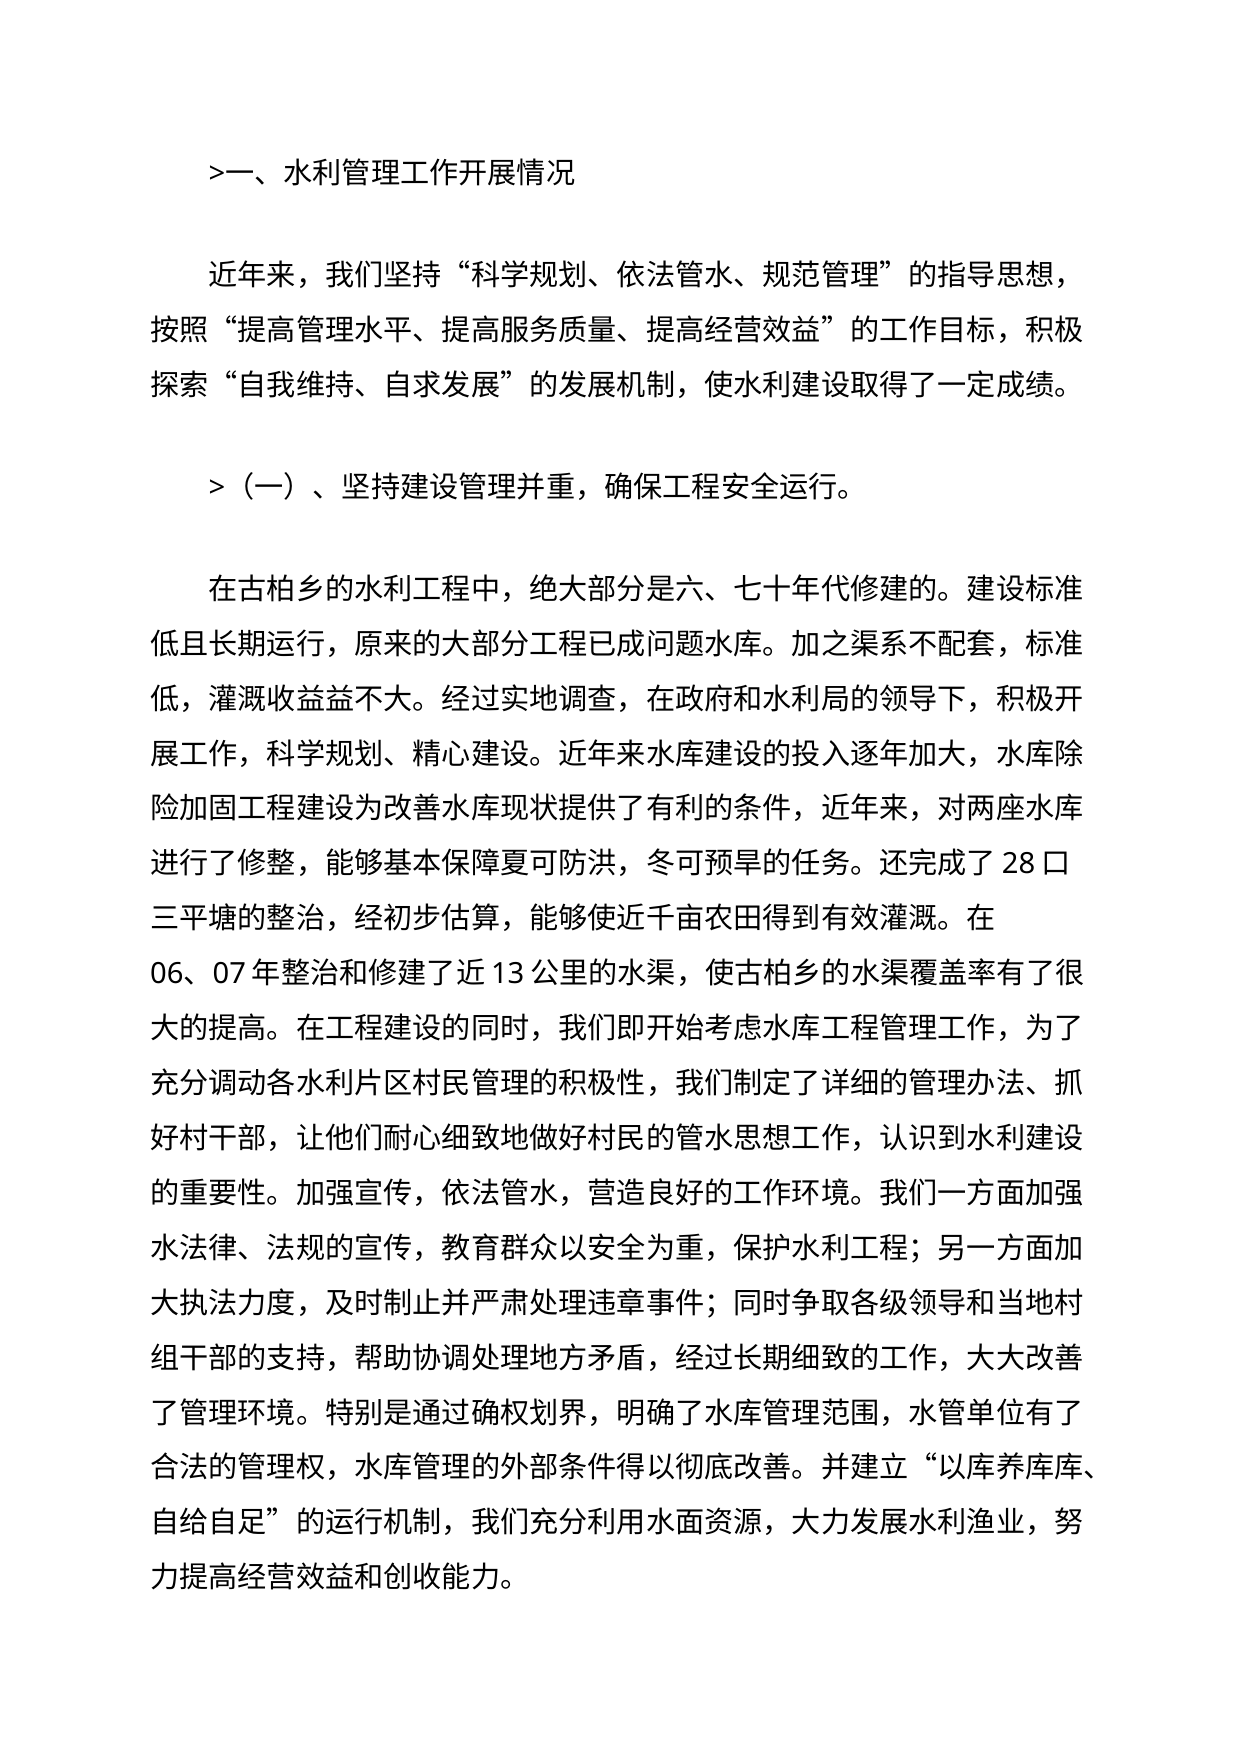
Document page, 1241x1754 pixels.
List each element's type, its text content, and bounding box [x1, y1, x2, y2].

text >一、水利管理工作开展情况 [150, 150, 1090, 192]
text 在古柏乡的水利工程中，绝大部分是六、七十年代修建的。建设标准低且长期运行，原来的大部分工程已成问题水库。加之渠系不配套，标准低，灌溉收益益不大。经过实地调查，在政府和水利局的领导下，积极开展工作，科学规划、精心建设。近年来水库建设的投入逐年加大，水库除险加固工程建设为改善水库现状提供了有利的条件，近年来，对两座水库进行了修整，能够基本保障夏可防洪，冬可预旱的任务。还完成了28口三平塘的整治，经初步估算，能够使近千亩农田得到有效灌溉。在06、07年整治和修建了近13公里的水渠，使古柏乡的水渠覆盖率有了很大的提高。在工程建设的同时，我们即开始考虑水库工程管理工作，为了充分调动各水利片区村民管理的积极性，我们制定了详细的管理办法、抓好村干部，让他们耐心细致地做好村民的管水思想工作，认识到水利建设的重要性。加强宣传，依法管水，营造良好的工作环境。我们一方面加强水法律、法规的宣传，教育群众以安全为重，保护水利工程；另一方面加大执法力度，及时制止并严肃处理违章事件；同时争取各级领导和当地村组干部的支持，帮助协调处理地方矛盾，经过长期细致的工作，大大改善了管理环境。特别是通过确权划界，明确了水库管理范围，水管单位有了合法的管理权，水库管理的外部条件得以彻底改善。并建立“以库养库库、自给自足”的运行机制，我们充分利用水面资源，大力发展水利渔业，努力提高经营效益和创收能力。 [150, 566, 1090, 1596]
text >（一）、坚持建设管理并重，确保工程安全运行。 [150, 463, 1090, 506]
text 近年来，我们坚持“科学规划、依法管水、规范管理”的指导思想，按照“提高管理水平、提高服务质量、提高经营效益”的工作目标，积极探索“自我维持、自求发展”的发展机制，使水利建设取得了一定成绩。 [150, 252, 1090, 404]
